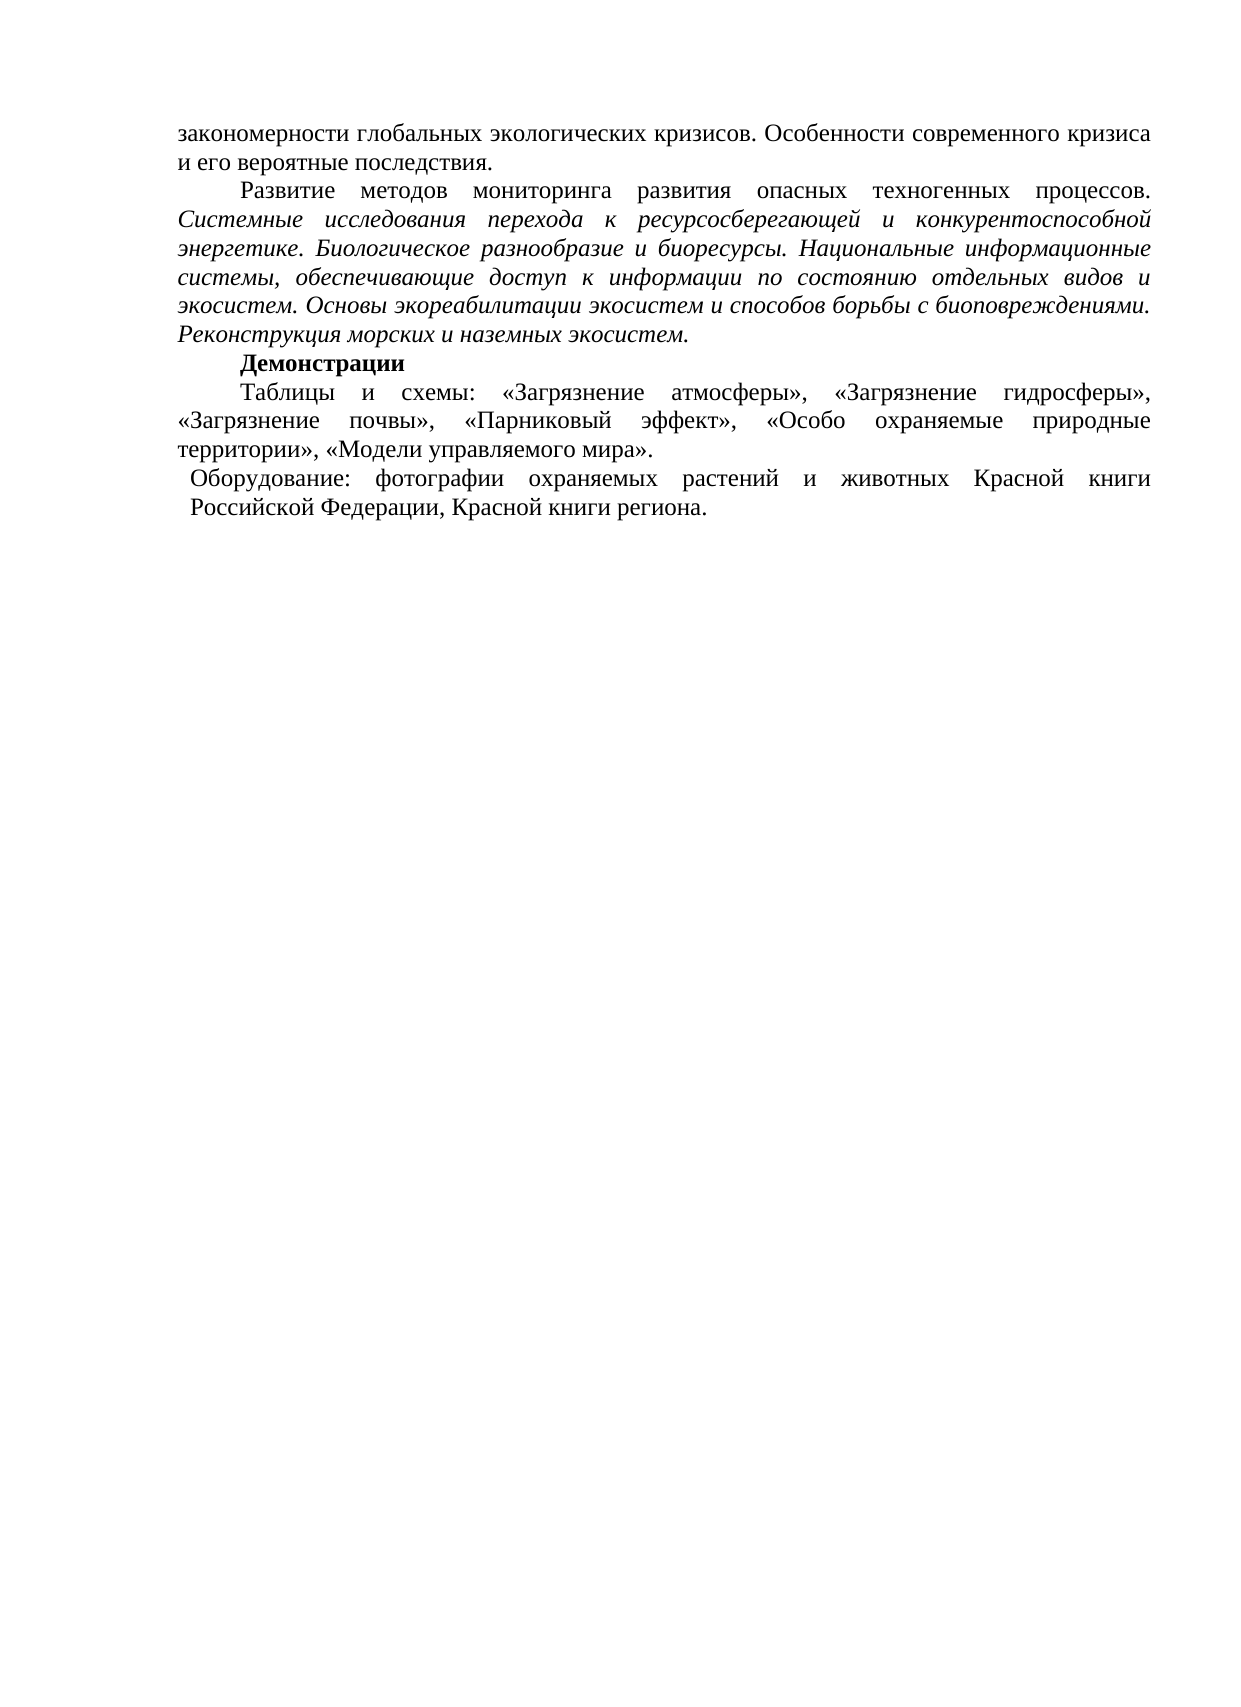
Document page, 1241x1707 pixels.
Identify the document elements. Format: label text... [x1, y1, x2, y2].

text Демонстрации [177, 348, 1152, 377]
text Развитие методов мониторинга развития опасных техногенных процессов. Системные исследования перехода к ресурсосберегающей и конкурентоспособной энергетике. Биологическое разнообразие и биоресурсы. Национальные информационные системы, обеспечивающие доступ к информации по состоянию отдельных видов и экосистем. Основы экореабилитации экосистем и способов борьбы с биоповреждениями. Реконструкция морских и наземных экосистем. [177, 176, 1152, 348]
text Оборудование: фотографии охраняемых растений и животных Красной книги Российской Федерации, Красной книги региона. [190, 463, 1152, 521]
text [177, 118, 1152, 176]
text Таблицы и схемы: «Загрязнение атмосферы», «Загрязнение гидросферы», «Загрязнение почвы», «Парниковый эффект», «Особо охраняемые природные территории», «Модели управляемого мира». [177, 377, 1152, 463]
